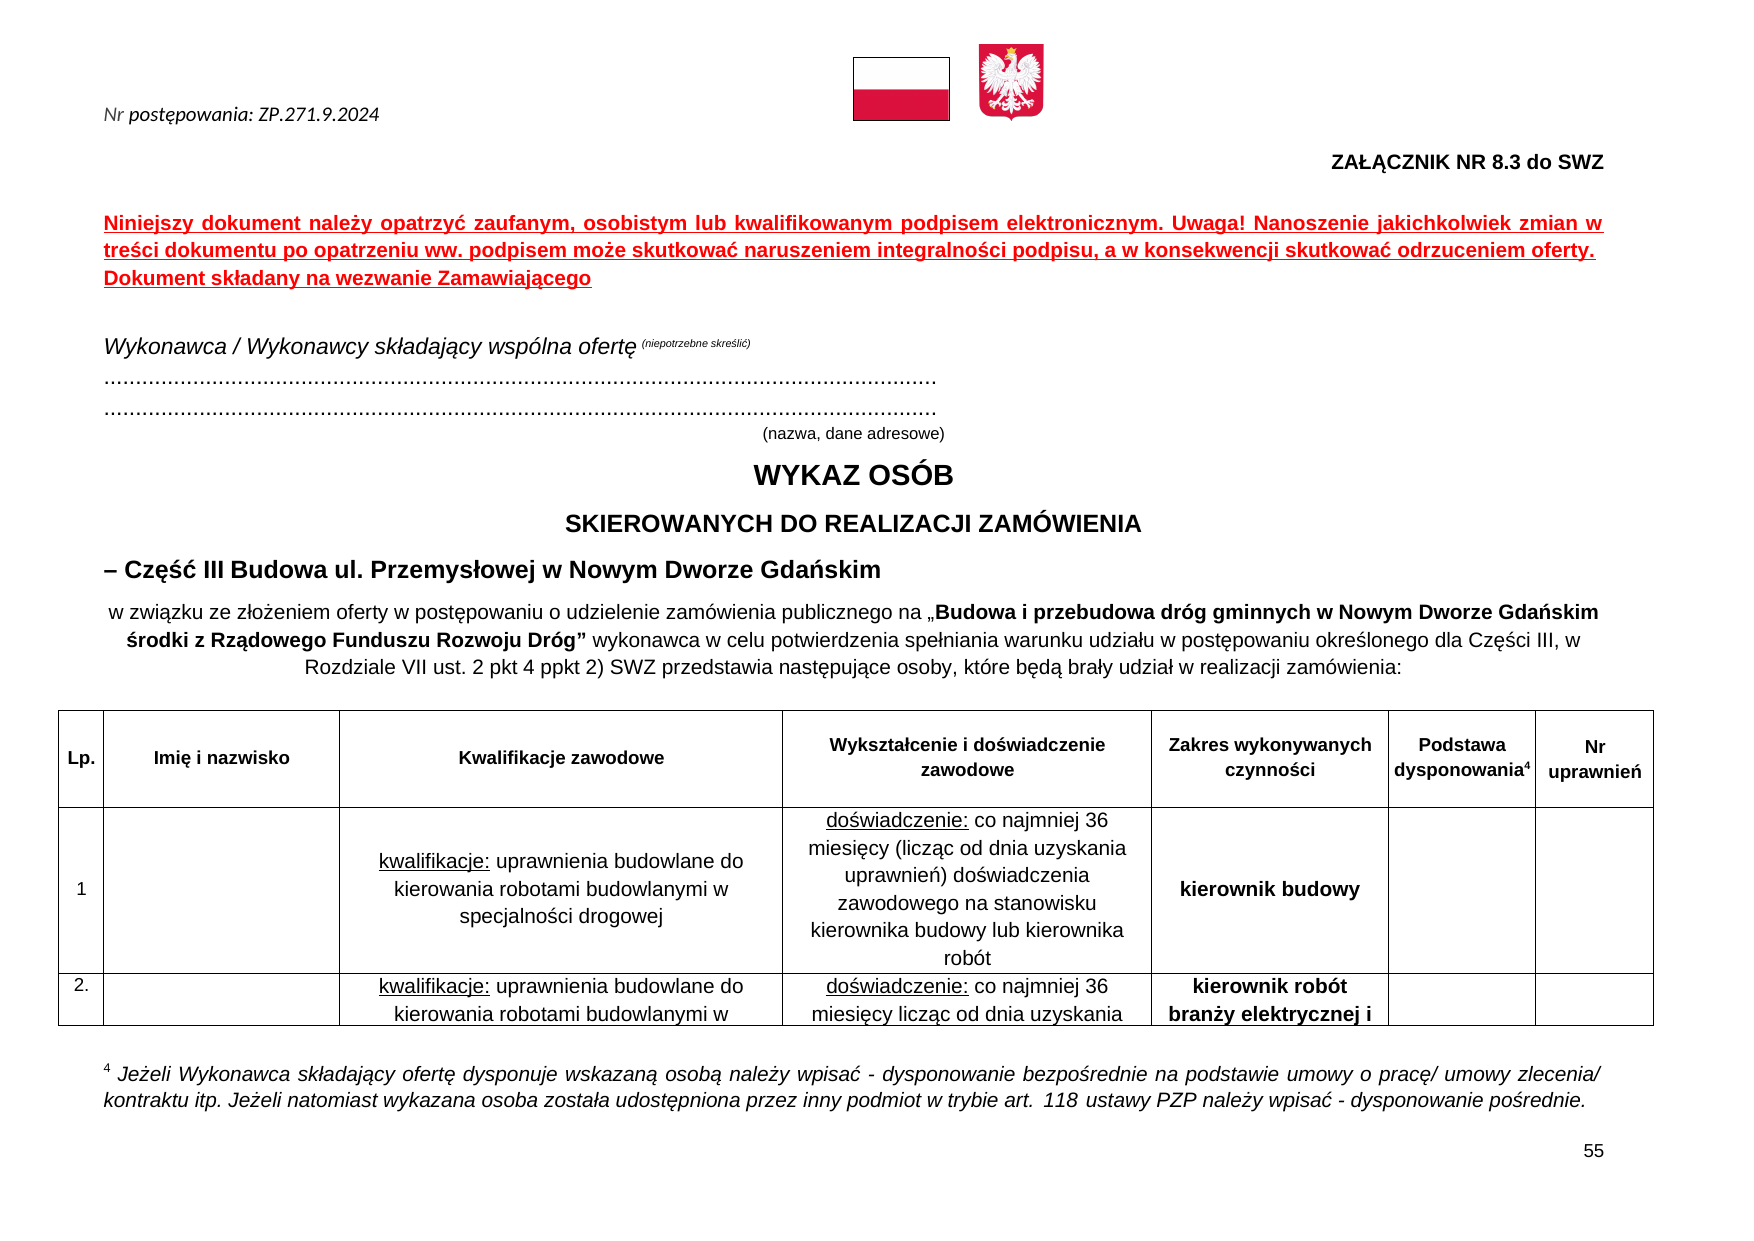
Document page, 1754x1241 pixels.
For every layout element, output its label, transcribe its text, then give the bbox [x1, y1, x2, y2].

table_cell [104, 974, 339, 1025]
table_cell [1536, 974, 1653, 1025]
text (nazwa, dane adresowe) [103, 424, 1604, 443]
text – Część III Budowa ul. Przemysłowej w Nowym Dworze Gdańskim [103, 555, 1604, 583]
text Wykonawca / Wykonawcy składający wspólna ofertę (niepotrzebne skreślić) [103, 333, 1604, 359]
text ................................................................................................................................... [103, 363, 1604, 389]
text Niniejszy dokument należy opatrzyć zaufanym, osobistym lub kwalifikowanym podpisem elektronicznym. Uwaga! Nanoszenie jakichkolwiek zmian w treści dokumentu po opatrzeniu ww. podpisem może skutkować naruszeniem integralności podpisu, a w konsekwencji skutkować odrzuceniem oferty. [103, 233, 1604, 262]
table_header Imię i nazwisko [104, 711, 339, 807]
table_header Nr uprawnień [1536, 711, 1653, 807]
table_cell 1 [59, 808, 103, 973]
text SKIEROWANYCH DO REALIZACJI ZAMÓWIENIA [103, 509, 1604, 538]
text Dokument składany na wezwanie Zamawiającego [103, 266, 1604, 289]
table_header Kwalifikacje zawodowe [340, 711, 782, 807]
text w związku ze złożeniem oferty w postępowaniu o udzielenie zamówienia publicznego na „Budowa i przebudowa dróg gminnych w Nowym Dworze Gdańskim środki z Rządowego Funduszu Rozwoju Dróg” wykonawca w celu potwierdzenia spełniania warunku udziału w postępowaniu określonego dla Części III, w Rozdziale VII ust. 2 pkt 4 ppkt 2) SWZ przedstawia następujące osoby, które będą brały udział w realizacji zamówienia: [103, 600, 1604, 679]
text ................................................................................................................................... [103, 393, 1604, 420]
text WYKAZ OSÓB [103, 458, 1604, 492]
table_cell [1536, 808, 1653, 973]
table_cell [1389, 974, 1535, 1025]
table_header Wykształcenie i doświadczenie zawodowe [783, 711, 1151, 807]
table_cell kwalifikacje: uprawnienia budowlane do kierowania robotami budowlanymi w specjalności drogowej [340, 808, 782, 973]
picture [977, 44, 1044, 121]
text ZAŁĄCZNIK NR 8.3 do SWZ [103, 150, 1604, 174]
table_cell [104, 808, 339, 973]
table_cell [1389, 808, 1535, 973]
picture [854, 58, 949, 120]
table_cell kierownik robót branży elektrycznej i elektroenergetycznej [1152, 974, 1388, 1025]
table_header Zakres wykonywanych czynności [1152, 711, 1388, 807]
table_header Podstawa dysponowania [1389, 711, 1535, 807]
table_cell 2. [59, 974, 103, 1025]
table_header Lp. [59, 711, 103, 807]
text Niniejszy dokument należy opatrzyć zaufanym, osobistym lub kwalifikowanym podpisem elektronicznym. Uwaga! Nanoszenie jakichkolwiek zmian w treści dokumentu po opatrzeniu ww. podpisem może skutkować naruszeniem integralności podpisu, a w konsekwencji skutkować odrzuceniem oferty. [103, 211, 1604, 232]
table_cell kierownik budowy [1152, 808, 1388, 973]
